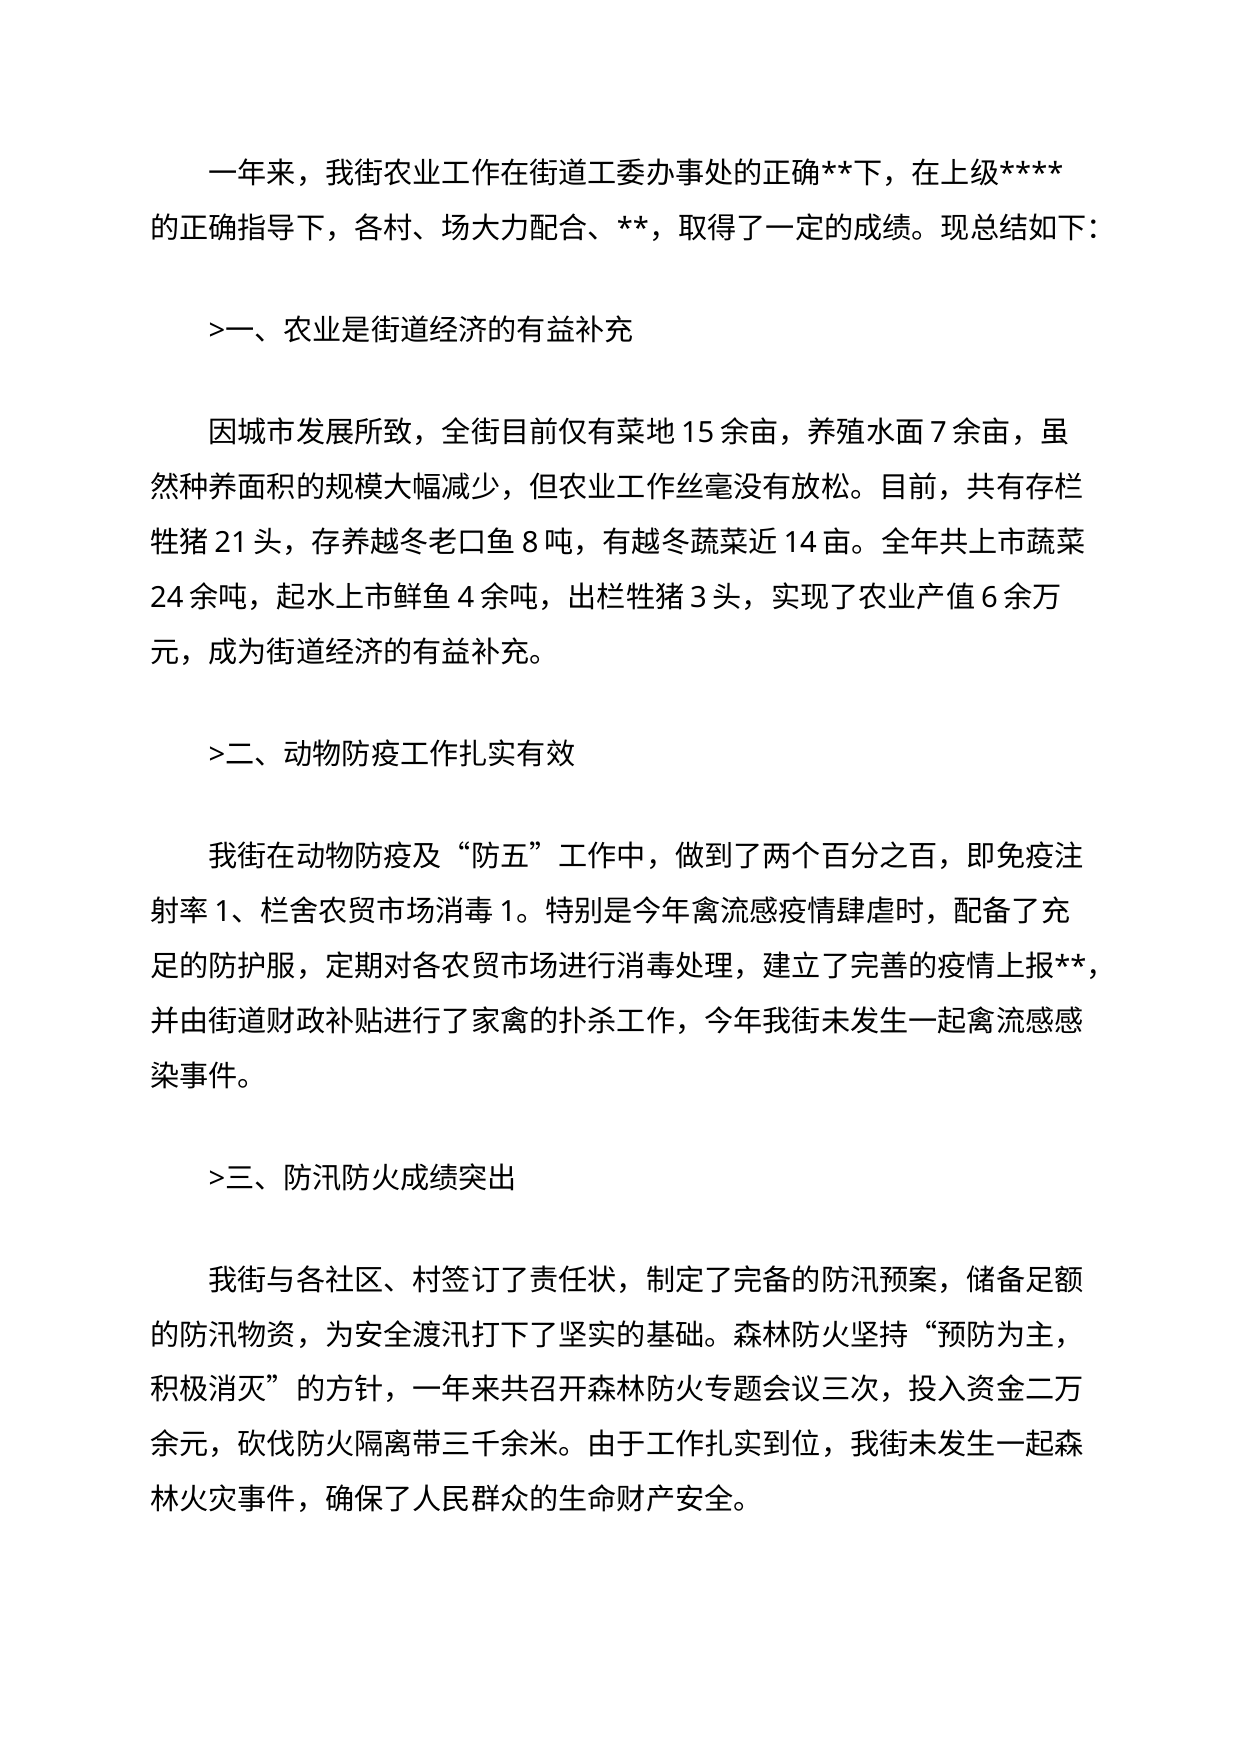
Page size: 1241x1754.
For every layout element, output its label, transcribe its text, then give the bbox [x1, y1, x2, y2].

text 我街在动物防疫及“防五”工作中，做到了两个百分之百，即免疫注射率1、栏舍农贸市场消毒1。特别是今年禽流感疫情肆虐时，配备了充足的防护服，定期对各农贸市场进行消毒处理，建立了完善的疫情上报**，并由街道财政补贴进行了家禽的扑杀工作，今年我街未发生一起禽流感感染事件。 [150, 833, 1090, 1095]
text >三、防汛防火成绩突出 [150, 1154, 1090, 1197]
text 我街与各社区、村签订了责任状，制定了完备的防汛预案，储备足额的防汛物资，为安全渡汛打下了坚实的基础。森林防火坚持“预防为主，积极消灭”的方针，一年来共召开森林防火专题会议三次，投入资金二万余元，砍伐防火隔离带三千余米。由于工作扎实到位，我街未发生一起森林火灾事件，确保了人民群众的生命财产安全。 [150, 1256, 1090, 1518]
text 一年来，我街农业工作在街道工委办事处的正确**下，在上级****的正确指导下，各村、场大力配合、**，取得了一定的成绩。现总结如下： [150, 150, 1090, 247]
text >二、动物防疫工作扎实有效 [150, 731, 1090, 773]
text >一、农业是街道经济的有益补充 [150, 307, 1090, 349]
text 因城市发展所致，全街目前仅有菜地15余亩，养殖水面7余亩，虽然种养面积的规模大幅减少，但农业工作丝毫没有放松。目前，共有存栏牲猪21头，存养越冬老口鱼8吨，有越冬蔬菜近14亩。全年共上市蔬菜24余吨，起水上市鲜鱼4余吨，出栏牲猪3头，实现了农业产值6余万元，成为街道经济的有益补充。 [150, 409, 1090, 671]
